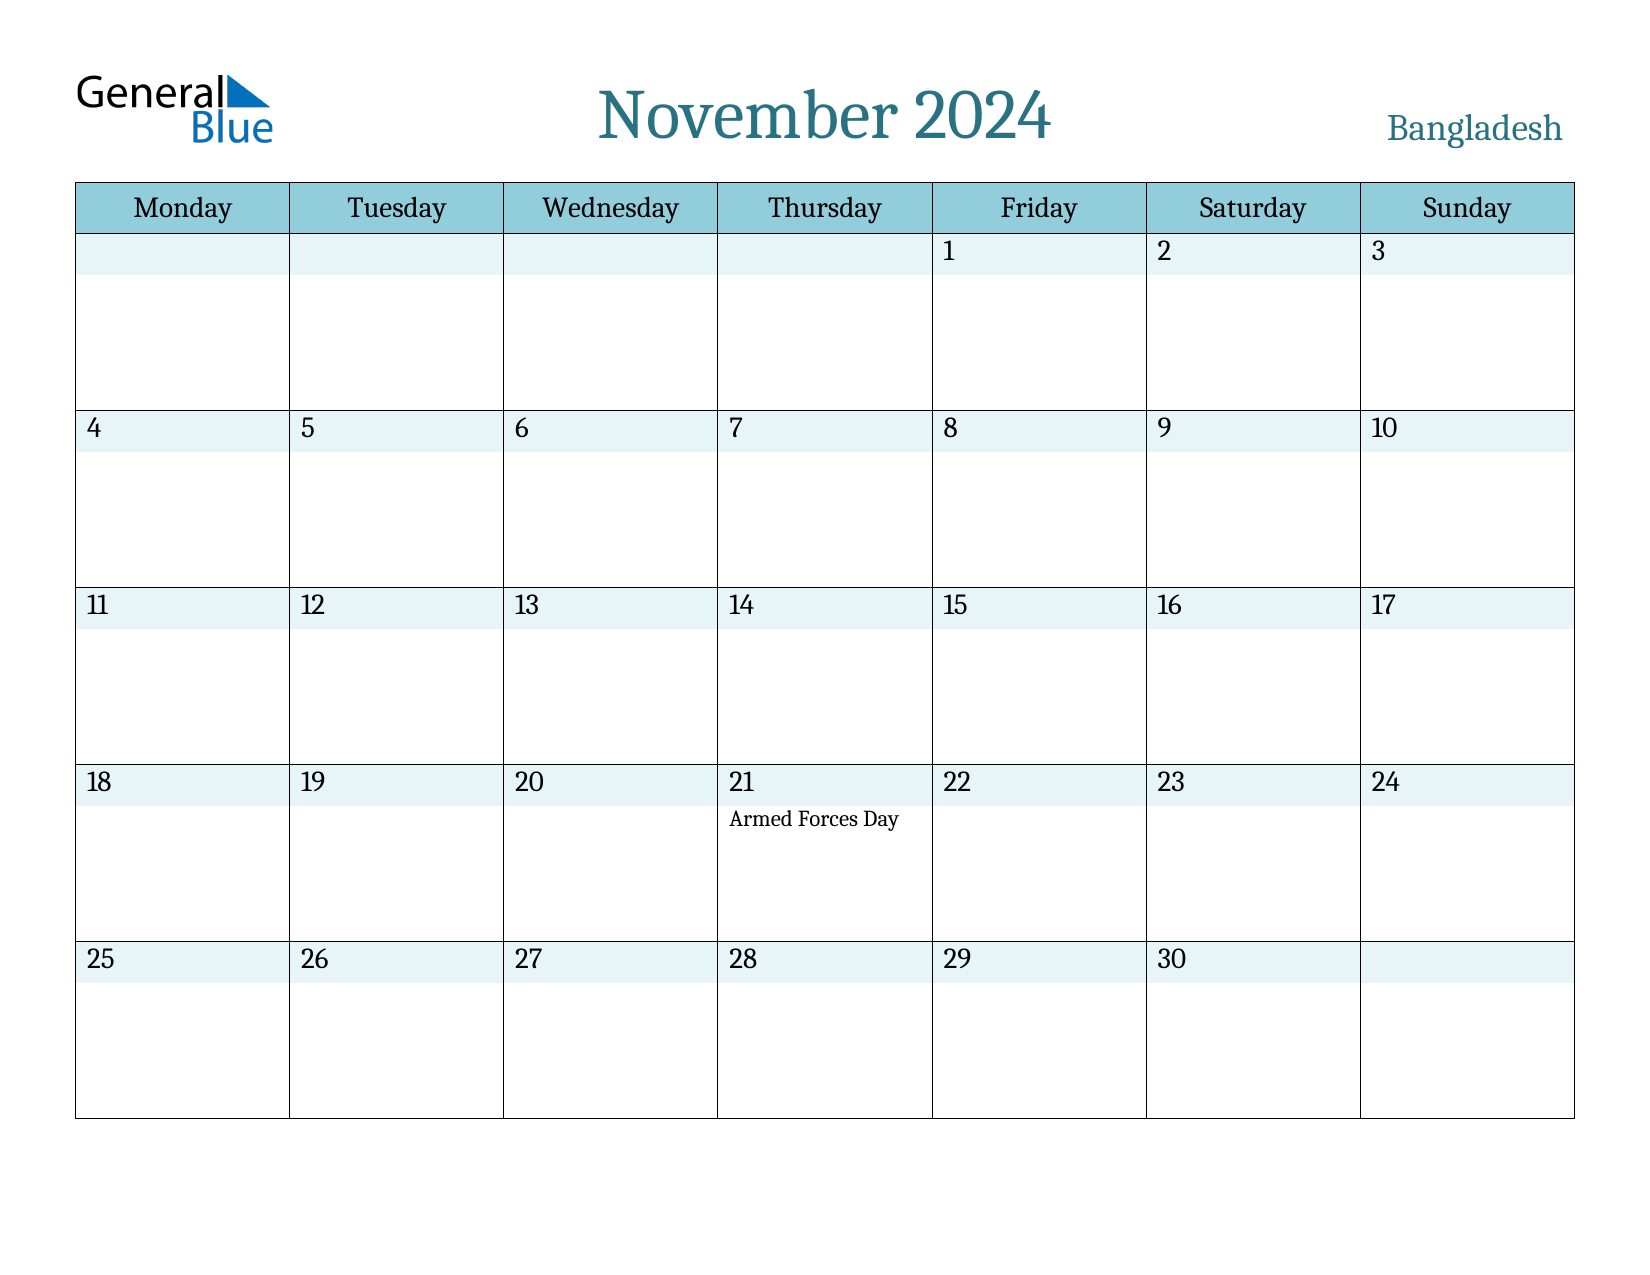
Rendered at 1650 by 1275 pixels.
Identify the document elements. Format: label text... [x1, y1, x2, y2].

table_cell 17 [1361, 588, 1574, 629]
table_cell [290, 234, 503, 275]
table_cell 27 [504, 942, 717, 983]
table_cell 20 [504, 765, 717, 806]
table_cell Armed Forces Day [718, 806, 932, 941]
table_cell 10 [1361, 411, 1574, 452]
table_cell 5 [290, 411, 503, 452]
table_cell [1147, 983, 1360, 1118]
table_cell [1361, 452, 1574, 587]
table_cell [504, 452, 717, 587]
table_cell [933, 452, 1146, 587]
table_cell [504, 806, 717, 941]
table_cell [1147, 629, 1360, 764]
table_cell [76, 275, 289, 410]
table_cell [290, 452, 503, 587]
table_cell [504, 275, 717, 410]
table_header [76, 75, 503, 182]
table_cell 19 [290, 765, 503, 806]
table_cell 6 [504, 411, 717, 452]
table_cell 2 [1147, 234, 1360, 275]
table_cell [1361, 806, 1574, 941]
table_cell [933, 806, 1146, 941]
table_cell 23 [1147, 765, 1360, 806]
table_cell Friday [933, 183, 1146, 233]
table_cell [504, 629, 717, 764]
table_cell 26 [290, 942, 503, 983]
table_cell 30 [1147, 942, 1360, 983]
table_cell [1147, 275, 1360, 410]
table_cell [718, 275, 932, 410]
table_cell 8 [933, 411, 1146, 452]
table_cell [933, 275, 1146, 410]
table_cell [718, 452, 932, 587]
table_cell [933, 629, 1146, 764]
table_cell 16 [1147, 588, 1360, 629]
table_cell 21 [718, 765, 932, 806]
table_cell 3 [1361, 234, 1574, 275]
table_cell 11 [76, 588, 289, 629]
table_cell [290, 629, 503, 764]
table_cell [1361, 942, 1574, 983]
table_header November 2024 [504, 75, 1146, 182]
table_cell 24 [1361, 765, 1574, 806]
table_cell 22 [933, 765, 1146, 806]
table_cell [76, 234, 289, 275]
table_cell [76, 806, 289, 941]
table_cell [504, 983, 717, 1118]
table_cell 13 [504, 588, 717, 629]
table_cell 14 [718, 588, 932, 629]
table_cell 28 [718, 942, 932, 983]
table_cell Monday [76, 183, 289, 233]
table_cell [504, 234, 717, 275]
picture [77, 75, 273, 143]
table_cell 1 [933, 234, 1146, 275]
table_cell 15 [933, 588, 1146, 629]
table_cell [1361, 629, 1574, 764]
table_cell [718, 629, 932, 764]
table_cell Thursday [718, 183, 932, 233]
table_cell [76, 629, 289, 764]
table_cell Wednesday [504, 183, 717, 233]
table_cell [290, 806, 503, 941]
table_cell [718, 983, 932, 1118]
table_cell [76, 452, 289, 587]
table_cell [76, 983, 289, 1118]
table_cell 9 [1147, 411, 1360, 452]
table_cell Sunday [1361, 183, 1574, 233]
table_cell [290, 275, 503, 410]
table_cell 29 [933, 942, 1146, 983]
table_cell 4 [76, 411, 289, 452]
table_cell 18 [76, 765, 289, 806]
table_cell Tuesday [290, 183, 503, 233]
table_cell [1147, 806, 1360, 941]
table_cell [290, 983, 503, 1118]
table_cell [1361, 275, 1574, 410]
table_cell 7 [718, 411, 932, 452]
table_cell [933, 983, 1146, 1118]
table_cell 25 [76, 942, 289, 983]
table_cell [1147, 452, 1360, 587]
table_cell [1361, 983, 1574, 1118]
table_cell Saturday [1147, 183, 1360, 233]
table_cell 12 [290, 588, 503, 629]
table_cell [718, 234, 932, 275]
table_header Bangladesh [1146, 75, 1574, 182]
